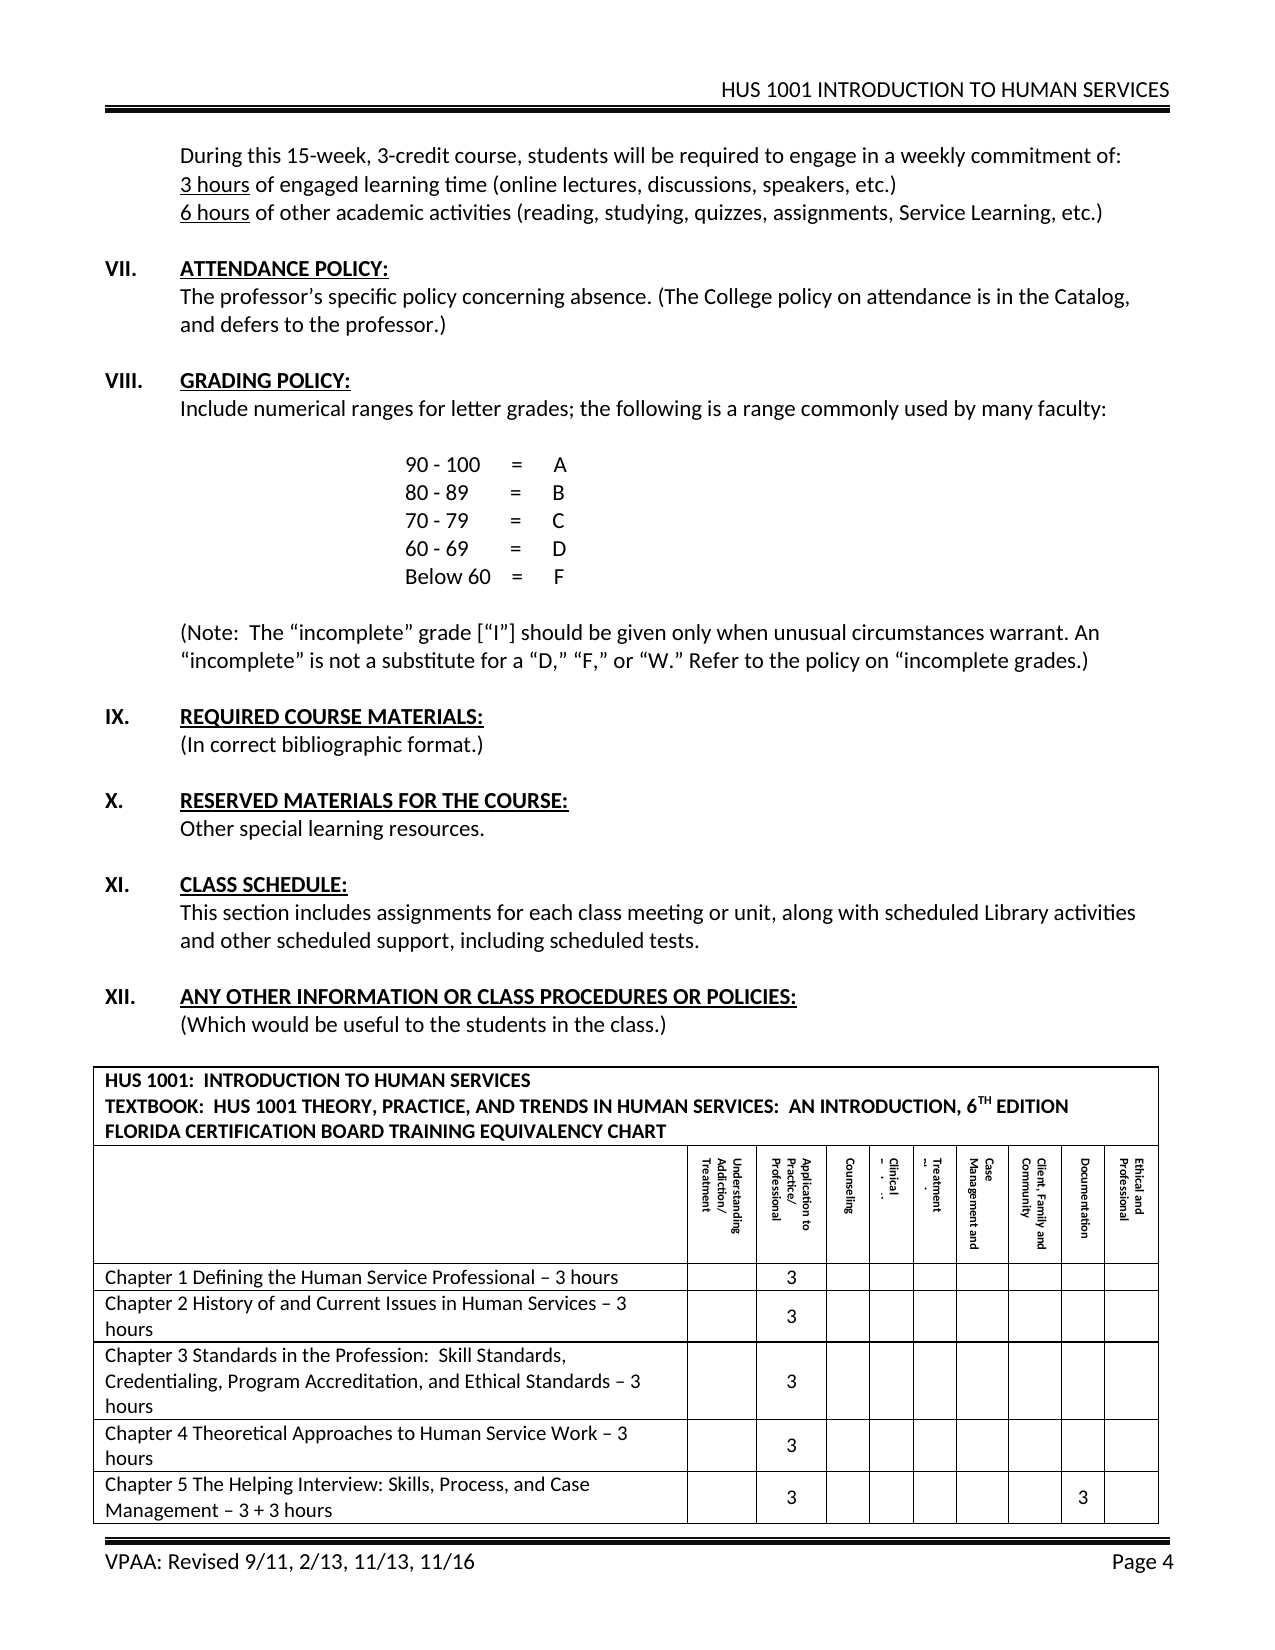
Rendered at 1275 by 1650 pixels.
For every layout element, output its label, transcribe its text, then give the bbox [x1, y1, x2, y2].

text 70 - 79 = C [405, 506, 1170, 534]
table_cell Counseling [827, 1146, 869, 1263]
table_cell [688, 1264, 756, 1289]
text 80 - 89 = B [405, 478, 1170, 506]
table_cell [957, 1472, 1008, 1522]
table_cell [827, 1472, 869, 1522]
table_cell [1105, 1420, 1158, 1471]
table_cell [1009, 1264, 1061, 1289]
table_cell [827, 1420, 869, 1471]
table_cell [1062, 1291, 1104, 1341]
table_cell [914, 1291, 956, 1341]
text Below 60 = F [405, 562, 1170, 590]
table_cell [688, 1472, 756, 1522]
text This section includes assignments for each class meeting or unit, along with scheduled Library activities and other scheduled support, including scheduled tests. [180, 898, 1170, 954]
table_cell [1105, 1343, 1158, 1419]
table_cell Application to Practice/ Professional Readiness [757, 1146, 826, 1263]
table_cell [957, 1343, 1008, 1419]
table_cell 3 [757, 1343, 826, 1419]
table_cell [914, 1343, 956, 1419]
table_cell Ethical and Professional Responsibilities [1105, 1146, 1158, 1263]
table_cell [1009, 1420, 1061, 1471]
table_cell [957, 1291, 1008, 1341]
table_cell [94, 1146, 687, 1263]
list RESERVED MATERIALS FOR THE COURSE: [105, 786, 1170, 814]
table_cell [1105, 1264, 1158, 1289]
table_cell Case Management and Referral [957, 1146, 1008, 1263]
table_cell [827, 1264, 869, 1289]
table_cell [827, 1343, 869, 1419]
text During this 15-week, 3-credit course, students will be required to engage in a weekly commitment of: [105, 142, 1170, 170]
list ATTENDANCE POLICY: [105, 254, 1170, 282]
list 6 hours of other academic activities (reading, studying, quizzes, assignments, Service Learning, etc.) [180, 198, 1170, 226]
table_cell Chapter 3 Standards in the Profession: Skill Standards, Credentialing, Program Accreditation, and Ethical Standards – 3 hours [94, 1343, 687, 1419]
table_cell Treatment Planning [914, 1146, 956, 1263]
table_cell [1062, 1343, 1104, 1419]
table_cell [1062, 1420, 1104, 1471]
list REQUIRED COURSE MATERIALS: [105, 702, 1170, 730]
text (In correct bibliographic format.) [180, 730, 1170, 758]
table_cell [957, 1264, 1008, 1289]
list CLASS SCHEDULE: [105, 870, 1170, 898]
text 90 - 100 = A [405, 450, 1170, 478]
text The professor’s specific policy concerning absence. (The College policy on attendance is in the Catalog, and defers to the professor.) [180, 282, 1170, 338]
list ANY OTHER INFORMATION OR CLASS PROCEDURES OR POLICIES: [105, 982, 1170, 1010]
text (Note: The “incomplete” grade [“I”] should be given only when unusual circumstances warrant. An “incomplete” is not a substitute for a “D,” “F,” or “W.” Refer to the policy on “incomplete grades.) [180, 618, 1170, 674]
table_cell [688, 1420, 756, 1471]
table_cell [1009, 1343, 1061, 1419]
table_cell 3 [757, 1472, 826, 1522]
table_cell [914, 1472, 956, 1522]
table_cell 3 [757, 1420, 826, 1471]
table_cell [870, 1420, 913, 1471]
table_cell [827, 1291, 869, 1341]
table_cell 3 [757, 1264, 826, 1289]
table_header HUS 1001: INTRODUCTION TO HUMAN SERVICES TEXTBOOK: HUS 1001 THEORY, PRACTICE, AND TRENDS IN HUMAN SERVICES: AN INTRODUCTION, 6TH EDITION FLORIDA CERTIFICATION BOARD TRAINING EQUIVALENCY CHART [94, 1068, 1158, 1145]
table_cell Clinical Evaluation [870, 1146, 913, 1263]
table_cell [870, 1343, 913, 1419]
table_cell [1105, 1291, 1158, 1341]
table_cell Chapter 4 Theoretical Approaches to Human Service Work – 3 hours [94, 1420, 687, 1471]
table_cell Documentation [1062, 1146, 1104, 1263]
text 60 - 69 = D [405, 534, 1170, 562]
table_cell Chapter 1 Defining the Human Service Professional – 3 hours [94, 1264, 687, 1289]
table_cell 3 [757, 1291, 826, 1341]
table_cell [688, 1343, 756, 1419]
table_cell [1105, 1472, 1158, 1522]
table_cell [957, 1420, 1008, 1471]
table_cell Client, Family and Community Education [1009, 1146, 1061, 1263]
table_cell [914, 1264, 956, 1289]
table_cell [1009, 1291, 1061, 1341]
list 3 hours of engaged learning time (online lectures, discussions, speakers, etc.) [180, 170, 1170, 198]
text (Which would be useful to the students in the class.) [180, 1010, 1170, 1038]
text Include numerical ranges for letter grades; the following is a range commonly used by many faculty: [180, 394, 1170, 422]
text Other special learning resources. [180, 814, 1170, 842]
table_cell Understanding Addiction/ Treatment Knowledge [688, 1146, 756, 1263]
table_cell [1009, 1472, 1061, 1522]
table_cell [870, 1472, 913, 1522]
table_cell 3 [1062, 1472, 1104, 1522]
table_cell [688, 1291, 756, 1341]
table_cell Chapter 2 History of and Current Issues in Human Services – 3 hours [94, 1291, 687, 1341]
table_cell [870, 1264, 913, 1289]
table_cell [870, 1291, 913, 1341]
table_cell Chapter 5 The Helping Interview: Skills, Process, and Case Management – 3 + 3 hours [94, 1472, 687, 1522]
table_cell [1062, 1264, 1104, 1289]
table_cell [914, 1420, 956, 1471]
list GRADING POLICY: [105, 366, 1170, 394]
